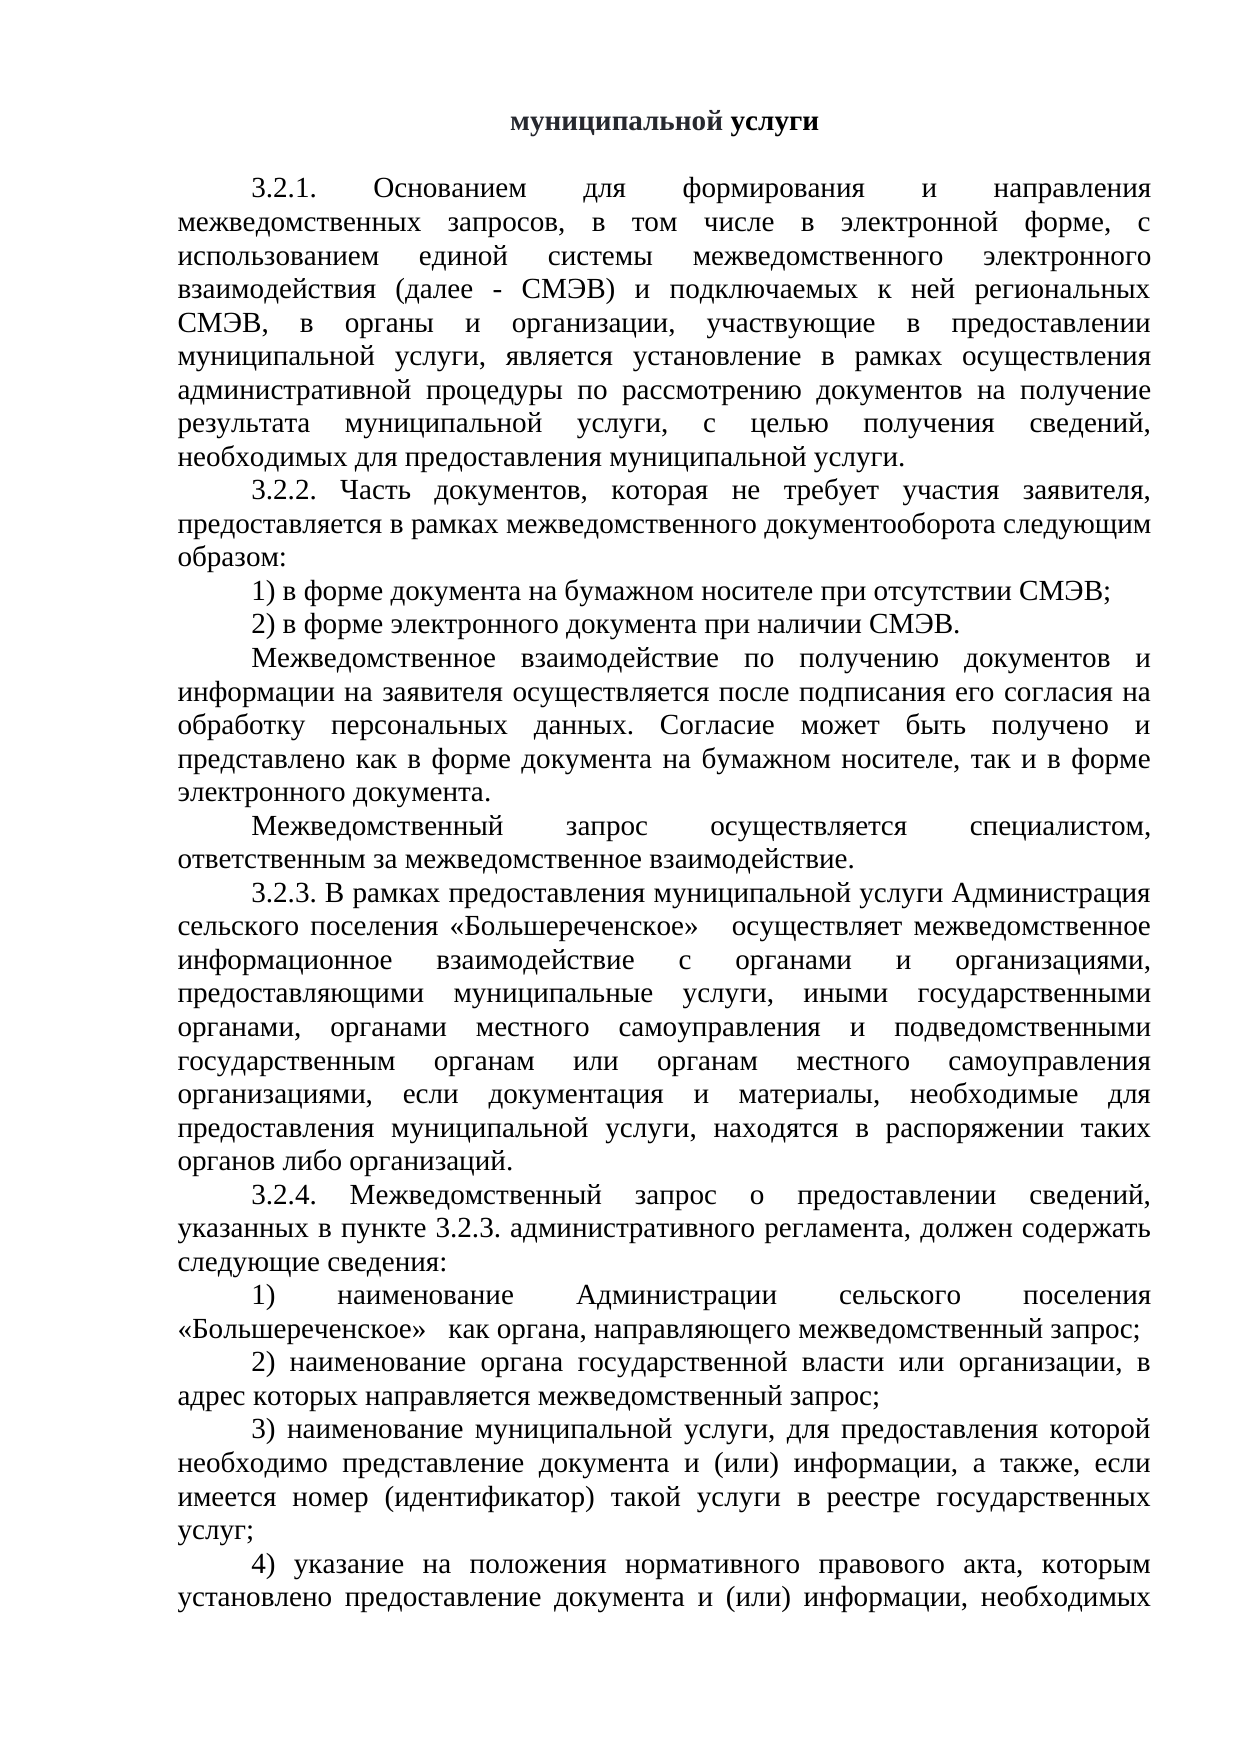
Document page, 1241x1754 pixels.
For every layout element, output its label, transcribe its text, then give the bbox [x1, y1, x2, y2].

text 2) наименование органа государственной власти или организации, в адрес которых направляется межведомственный запрос; [177, 1344, 1152, 1412]
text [177, 1546, 1152, 1613]
text 3.2.2. Часть документов, которая не требует участия заявителя, предоставляется в рамках межведомственного документооборота следующим образом: [177, 472, 1152, 573]
text 3) наименование муниципальной услуги, для предоставления которой необходимо представление документа и (или) информации, а также, если имеется номер (идентификатор) такой услуги в реестре государственных услуг; [177, 1412, 1152, 1546]
text 3.2.3. В рамках предоставления муниципальной услуги Администрация сельского поселения «Большереченское» осуществляет межведомственное информационное взаимодействие с органами и организациями, предоставляющими муниципальные услуги, иными государственными органами, органами местного самоуправления и подведомственными государственным органам или органам местного самоуправления организациями, если документация и материалы, необходимые для предоставления муниципальной услуги, находятся в распоряжении таких органов либо организаций. [177, 875, 1152, 1177]
text 2) в форме электронного документа при наличии СМЭВ. [177, 607, 1152, 640]
text 3.2.1. Основанием для формирования и направления межведомственных запросов, в том числе в электронной форме, с использованием единой системы межведомственного электронного взаимодействия (далее - СМЭВ) и подключаемых к ней региональных СМЭВ, в органы и организации, участвующие в предоставлении муниципальной услуги, является установление в рамках осуществления административной процедуры по рассмотрению документов на получение результата муниципальной услуги, с целью получения сведений, необходимых для предоставления муниципальной услуги. [177, 171, 1152, 472]
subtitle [177, 103, 1152, 137]
text 3.2.4. Межведомственный запрос о предоставлении сведений, указанных в пункте 3.2.3. административного регламента, должен содержать следующие сведения: [177, 1177, 1152, 1277]
text 1) в форме документа на бумажном носителе при отсутствии СМЭВ; [177, 573, 1152, 607]
text Межведомственный запрос осуществляется специалистом, ответственным за межведомственное взаимодействие. [177, 808, 1152, 875]
text Межведомственное взаимодействие по получению документов и информации на заявителя осуществляется после подписания его согласия на обработку персональных данных. Согласие может быть получено и представлено как в форме документа на бумажном носителе, так и в форме электронного документа. [177, 640, 1152, 808]
text 1) наименование Администрации сельского поселения «Большереченское» как органа, направляющего межведомственный запрос; [177, 1277, 1152, 1344]
